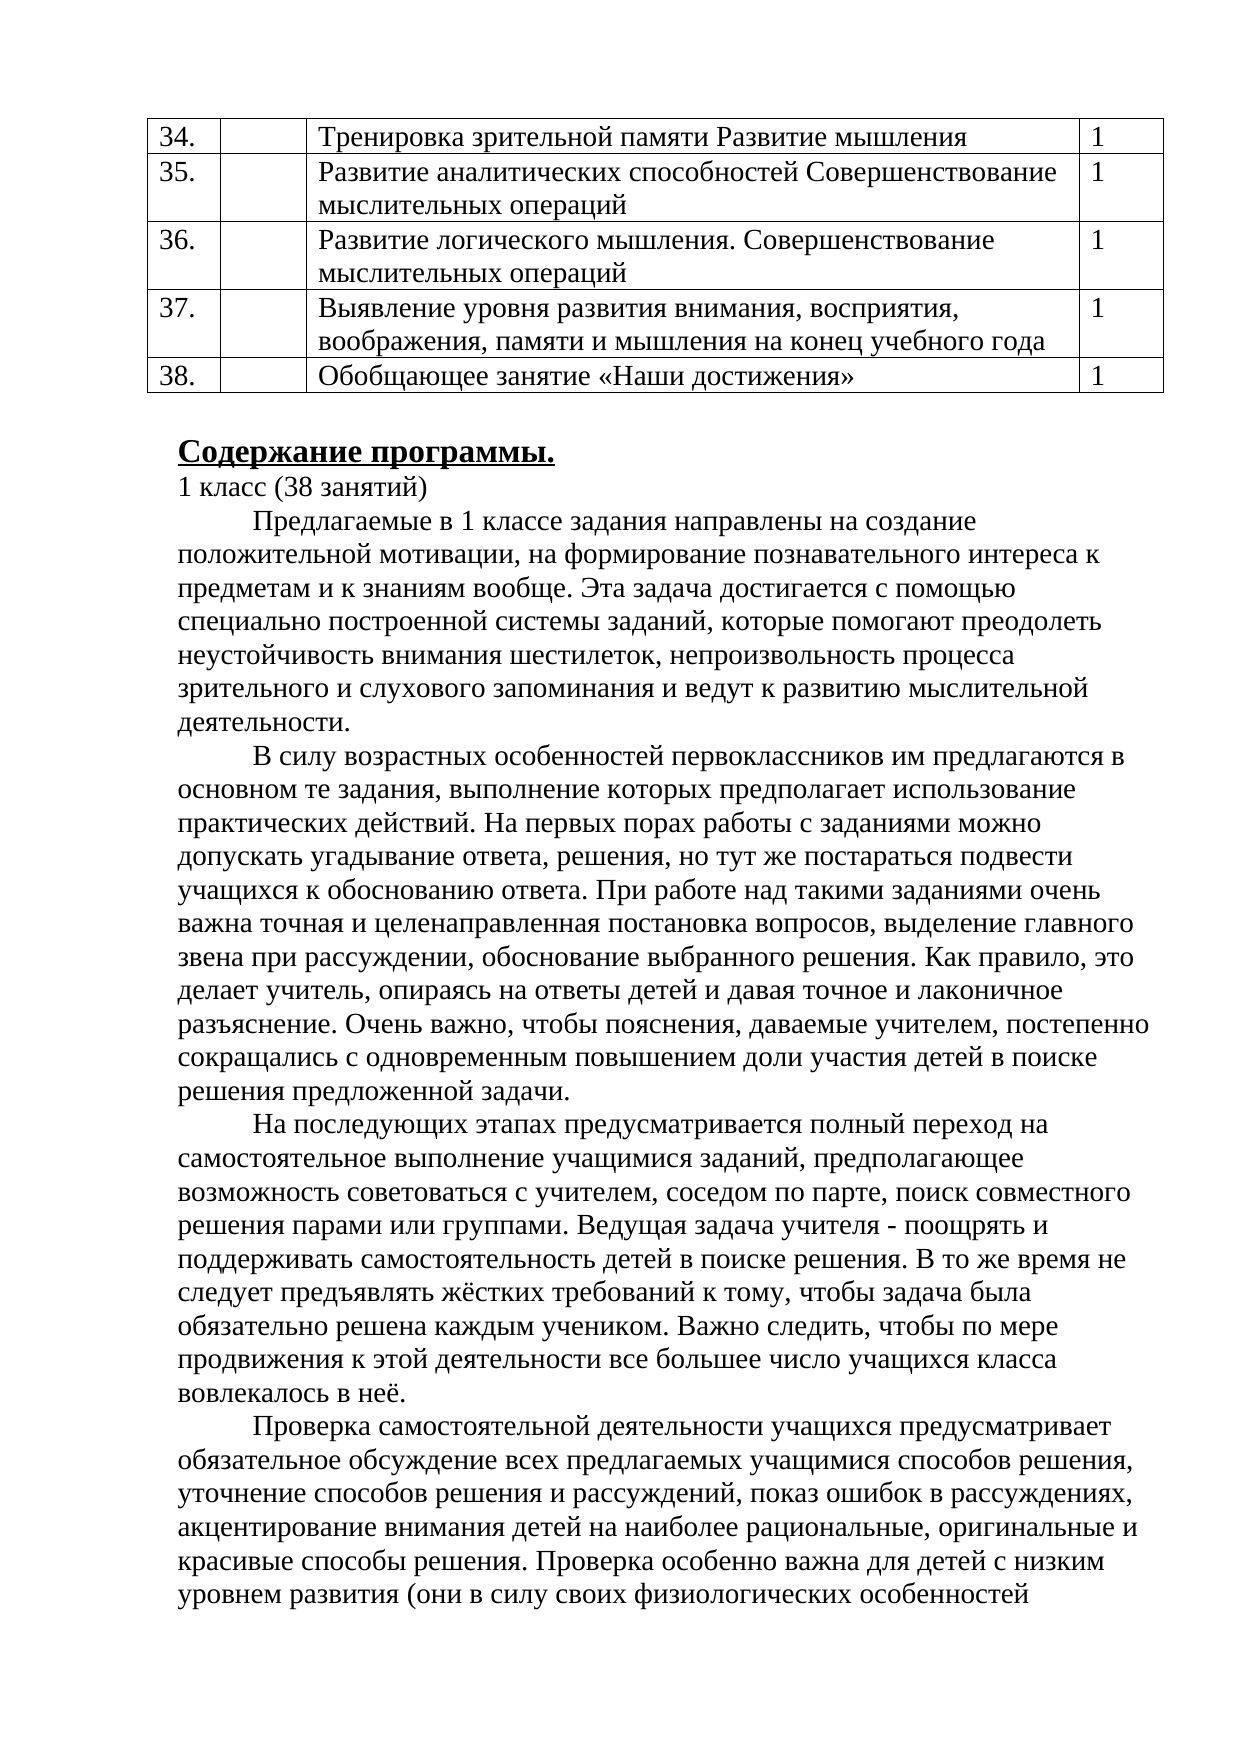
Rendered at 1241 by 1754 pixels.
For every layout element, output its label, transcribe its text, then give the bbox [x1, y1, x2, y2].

table_cell 1 [1080, 358, 1163, 392]
table_cell Обобщающее занятие «Наши достижения» [307, 358, 1079, 392]
table_cell 38. [148, 358, 220, 392]
table_cell 35. [148, 154, 220, 221]
table_cell [221, 290, 306, 357]
text На последующих этапах предусматривается полный переход на самостоятельное выполнение учащимися заданий, предполагающее возможность советоваться с учителем, соседом по парте, поиск совместного решения парами или группами. Ведущая задача учителя - поощрять и поддерживать самостоятельность детей в поиске решения. В то же время не следует предъявлять жёстких требований к тому, чтобы задача была обязательно решена каждым учеником. Важно следить, чтобы по мере продвижения к этой деятельности все большее число учащихся класса вовлекалось в неё. [177, 1107, 1152, 1408]
table_cell 1 [1080, 290, 1163, 357]
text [177, 1408, 1152, 1610]
text 1 класс (38 занятий) [177, 469, 1152, 503]
text Содержание программы. [177, 431, 1152, 469]
table_cell 37. [148, 290, 220, 357]
table_cell 1 [1080, 119, 1163, 153]
table_cell 1 [1080, 222, 1163, 289]
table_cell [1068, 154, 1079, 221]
text Предлагаемые в 1 классе задания направлены на создание положительной мотивации, на формирование познавательного интереса к предметам и к знаниям вообще. Эта задача достигается с помощью специально построенной системы заданий, которые помогают преодолеть неустойчивость внимания шестилеток, непроизвольность процесса зрительного и слухового запоминания и ведут к развитию мыслительной деятельности. [177, 503, 1152, 738]
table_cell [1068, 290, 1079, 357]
table_cell 1 [1080, 154, 1163, 221]
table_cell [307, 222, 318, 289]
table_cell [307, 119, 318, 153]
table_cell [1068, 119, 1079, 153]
table_cell [221, 119, 306, 153]
table_cell 36. [148, 222, 220, 289]
table_cell [221, 358, 306, 392]
table_cell [221, 154, 306, 221]
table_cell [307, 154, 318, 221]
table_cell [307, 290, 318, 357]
table_cell 34. [148, 119, 220, 153]
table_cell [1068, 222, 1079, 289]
text В силу возрастных особенностей первоклассников им предлагаются в основном те задания, выполнение которых предполагает использование практических действий. На первых порах работы с заданиями можно допускать угадывание ответа, решения, но тут же постараться подвести учащихся к обоснованию ответа. При работе над такими заданиями очень важна точная и целенаправленная постановка вопросов, выделение главного звена при рассуждении, обоснование выбранного решения. Как правило, это делает учитель, опираясь на ответы детей и давая точное и лаконичное разъяснение. Очень важно, чтобы пояснения, даваемые учителем, постепенно сокращались с одновременным повышением доли участия детей в поиске решения предложенной задачи. [177, 738, 1152, 1107]
table_cell [221, 222, 306, 289]
